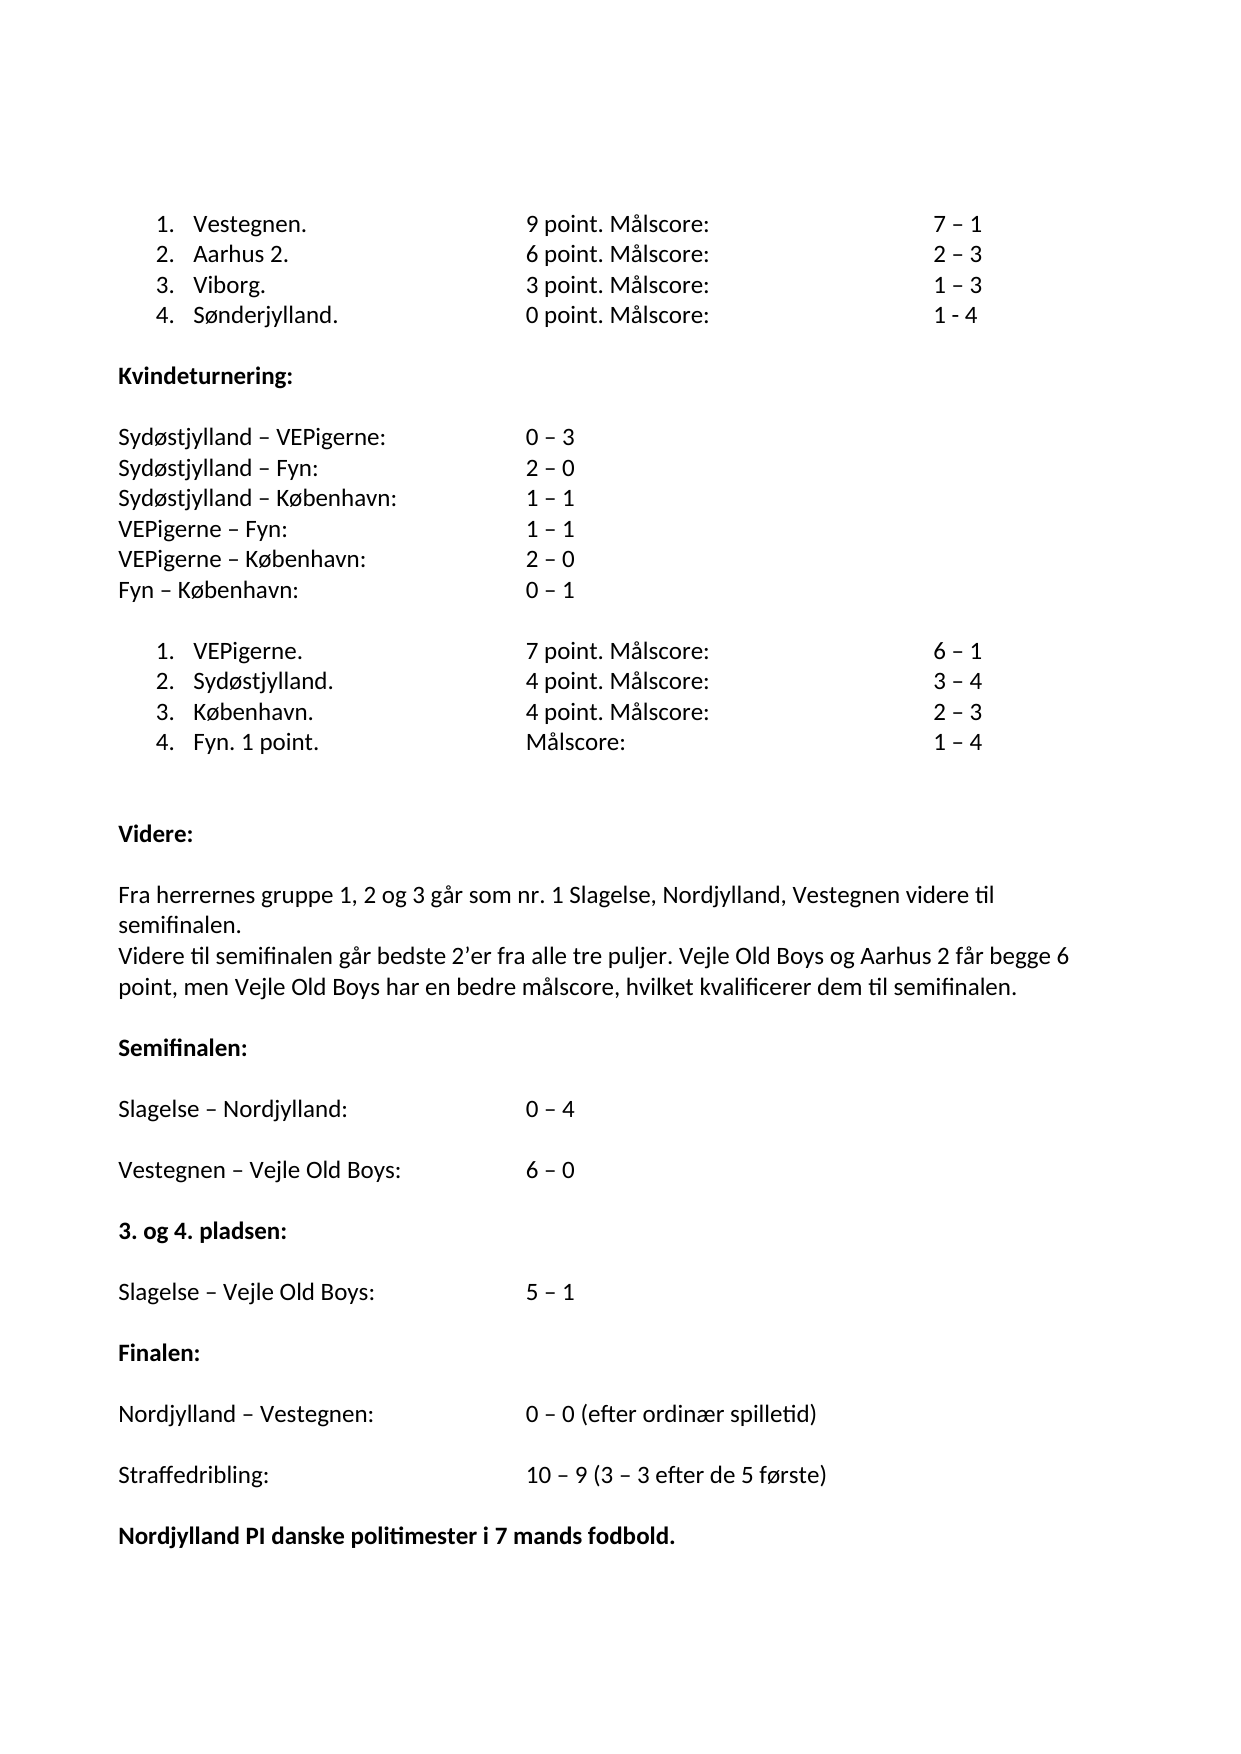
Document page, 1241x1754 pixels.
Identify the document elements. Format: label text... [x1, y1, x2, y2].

text Straffedribling: 10 – 9 (3 – 3 efter de 5 første) [118, 1459, 1122, 1489]
list VEPigerne. 7 point. Målscore: 6 – 1 [156, 635, 1122, 666]
list Viborg. 3 point. Målscore: 1 – 3 [156, 269, 1122, 299]
list Sønderjylland. 0 point. Målscore: 1 - 4 [156, 299, 1122, 330]
text Nordjylland – Vestegnen: 0 – 0 (efter ordinær spilletid) [118, 1398, 1122, 1428]
text Sydøstjylland – Fyn: 2 – 0 [118, 452, 1122, 482]
text Fra herrernes gruppe 1, 2 og 3 går som nr. 1 Slagelse, Nordjylland, Vestegnen videre til semifinalen. [118, 879, 1122, 940]
text Kvindeturnering: [118, 360, 1122, 391]
list Sydøstjylland. 4 point. Målscore: 3 – 4 [156, 666, 1122, 696]
text VEPigerne – Fyn: 1 – 1 [118, 513, 1122, 543]
text Sydøstjylland – København: 1 – 1 [118, 482, 1122, 513]
text 3. og 4. pladsen: [118, 1215, 1122, 1245]
text Semifinalen: [118, 1032, 1122, 1062]
text Vestegnen – Vejle Old Boys: 6 – 0 [118, 1154, 1122, 1184]
text Sydøstjylland – VEPigerne: 0 – 3 [118, 421, 1122, 452]
list Fyn. 1 point. Målscore: 1 – 4 [156, 727, 1122, 757]
text Nordjylland PI danske politimester i 7 mands fodbold. [118, 1520, 1122, 1551]
list København. 4 point. Målscore: 2 – 3 [156, 696, 1122, 727]
text Videre: [118, 818, 1122, 849]
list Vestegnen. 9 point. Målscore: 7 – 1 [156, 208, 1122, 238]
text Fyn – København: 0 – 1 [118, 574, 1122, 604]
text Videre til semifinalen går bedste 2’er fra alle tre puljer. Vejle Old Boys og Aarhus 2 får begge 6 point, men Vejle Old Boys har en bedre målscore, hvilket kvalificerer dem til semifinalen. [118, 940, 1122, 1001]
text Finalen: [118, 1337, 1122, 1367]
text Slagelse – Nordjylland: 0 – 4 [118, 1093, 1122, 1123]
text Slagelse – Vejle Old Boys: 5 – 1 [118, 1276, 1122, 1306]
text VEPigerne – København: 2 – 0 [118, 543, 1122, 574]
list Aarhus 2. 6 point. Målscore: 2 – 3 [156, 238, 1122, 269]
